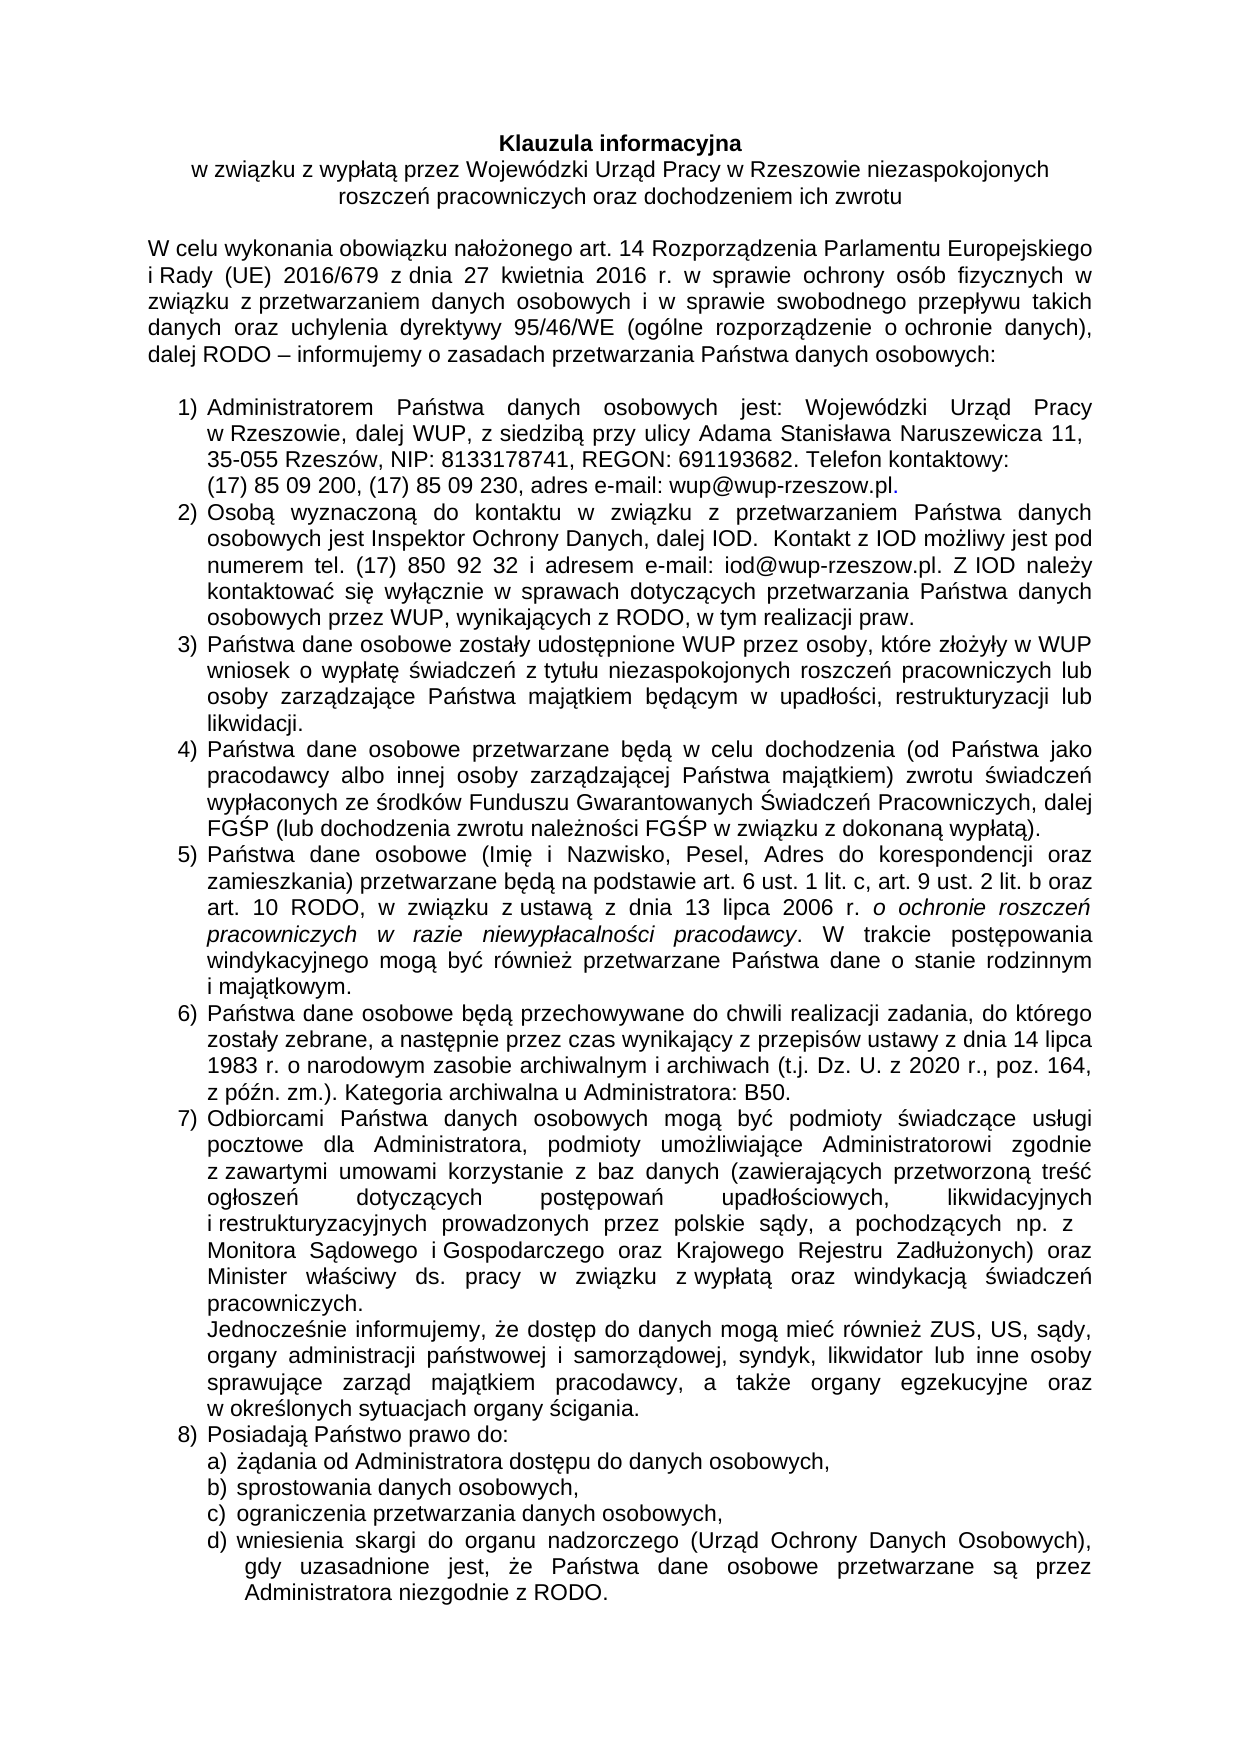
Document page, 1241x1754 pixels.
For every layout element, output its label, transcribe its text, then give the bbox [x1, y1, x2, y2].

list wniesienia skargi do organu nadzorczego (Urząd Ochrony Danych Osobowych), gdy uzasadnione jest, że Państwa dane osobowe przetwarzane są przez Administratora niezgodnie z RODO. [207, 1527, 1092, 1606]
list Administratorem Państwa danych osobowych jest: Wojewódzki Urząd Pracy w Rzeszowie, dalej WUP, z siedzibą przy ulicy Adama Stanisława Naruszewicza 11, 35-055 Rzeszów, NIP: 8133178741, REGON: 691193682. Telefon kontaktowy: [177, 393, 1092, 472]
text (17) 85 09 200, (17) 85 09 230, adres e-mail: wup@wup-rzeszow.pl. [207, 472, 1092, 499]
list Państwa dane osobowe będą przechowywane do chwili realizacji zadania, do którego zostały zebrane, a następnie przez czas wynikający z przepisów ustawy z dnia 14 lipca 1983 r. o narodowym zasobie archiwalnym i archiwach (t.j. Dz. U. z 2020 r., poz. 164, z późn. zm.). Kategoria archiwalna u Administratora: B50. [177, 999, 1092, 1105]
list Państwa dane osobowe (Imię i Nazwisko, Pesel, Adres do korespondencji oraz zamieszkania) przetwarzane będą na podstawie art. 6 ust. 1 lit. c, art. 9 ust. 2 lit. b oraz art. 10 RODO, w związku z ustawą z dnia 13 lipca 2006 r. o ochronie roszczeń pracowniczych w razie niewypłacalności pracodawcy. W trakcie postępowania windykacyjnego mogą być również przetwarzane Państwa dane o stanie rodzinnym i majątkowym. [177, 841, 1092, 999]
list żądania od Administratora dostępu do danych osobowych, [207, 1448, 1092, 1474]
list Odbiorcami Państwa danych osobowych mogą być podmioty świadczące usługi pocztowe dla Administratora, podmioty umożliwiające Administratorowi zgodnie z zawartymi umowami korzystanie z baz danych (zawierających przetworzoną treść ogłoszeń dotyczących postępowań upadłościowych, likwidacyjnych i restrukturyzacyjnych prowadzonych przez polskie sądy, a pochodzących np. z Monitora Sądowego i Gospodarczego oraz Krajowego Rejestru Zadłużonych) oraz Minister właściwy ds. pracy w związku z wypłatą oraz windykacją świadczeń pracowniczych. [177, 1105, 1092, 1316]
text w związku z wypłatą przez Wojewódzki Urząd Pracy w Rzeszowie niezaspokojonych roszczeń pracowniczych oraz dochodzeniem ich zwrotu [148, 156, 1092, 209]
text W celu wykonania obowiązku nałożonego art. 14 Rozporządzenia Parlamentu Europejskiego i Rady (UE) 2016/679 z dnia 27 kwietnia 2016 r. w sprawie ochrony osób fizycznych w związku z przetwarzaniem danych osobowych i w sprawie swobodnego przepływu takich danych oraz uchylenia dyrektywy 95/46/WE (ogólne rozporządzenie o ochronie danych), dalej RODO – informujemy o zasadach przetwarzania Państwa danych osobowych: [148, 235, 1092, 367]
text Klauzula informacyjna [148, 130, 1092, 156]
list Osobą wyznaczoną do kontaktu w związku z przetwarzaniem Państwa danych osobowych jest Inspektor Ochrony Danych, dalej IOD. Kontakt z IOD możliwy jest pod numerem tel. (17) 850 92 32 i adresem e-mail: iod@wup-rzeszow.pl. Z IOD należy kontaktować się wyłącznie w sprawach dotyczących przetwarzania Państwa danych osobowych przez WUP, wynikających z RODO, w tym realizacji praw. [177, 499, 1092, 631]
list Państwa dane osobowe zostały udostępnione WUP przez osoby, które złożyły w WUP wniosek o wypłatę świadczeń z tytułu niezaspokojonych roszczeń pracowniczych lub osoby zarządzające Państwa majątkiem będącym w upadłości, restrukturyzacji lub likwidacji. [177, 631, 1092, 736]
text Jednocześnie informujemy, że dostęp do danych mogą mieć również ZUS, US, sądy, organy administracji państwowej i samorządowej, syndyk, likwidator lub inne osoby sprawujące zarząd majątkiem pracodawcy, a także organy egzekucyjne oraz w określonych sytuacjach organy ścigania. [207, 1316, 1092, 1421]
list Posiadają Państwo prawo do: [177, 1421, 1092, 1448]
list ograniczenia przetwarzania danych osobowych, [207, 1500, 1092, 1527]
list sprostowania danych osobowych, [207, 1474, 1092, 1500]
list Państwa dane osobowe przetwarzane będą w celu dochodzenia (od Państwa jako pracodawcy albo innej osoby zarządzającej Państwa majątkiem) zwrotu świadczeń wypłaconych ze środków Funduszu Gwarantowanych Świadczeń Pracowniczych, dalej FGŚP (lub dochodzenia zwrotu należności FGŚP w związku z dokonaną wypłatą). [177, 736, 1092, 841]
